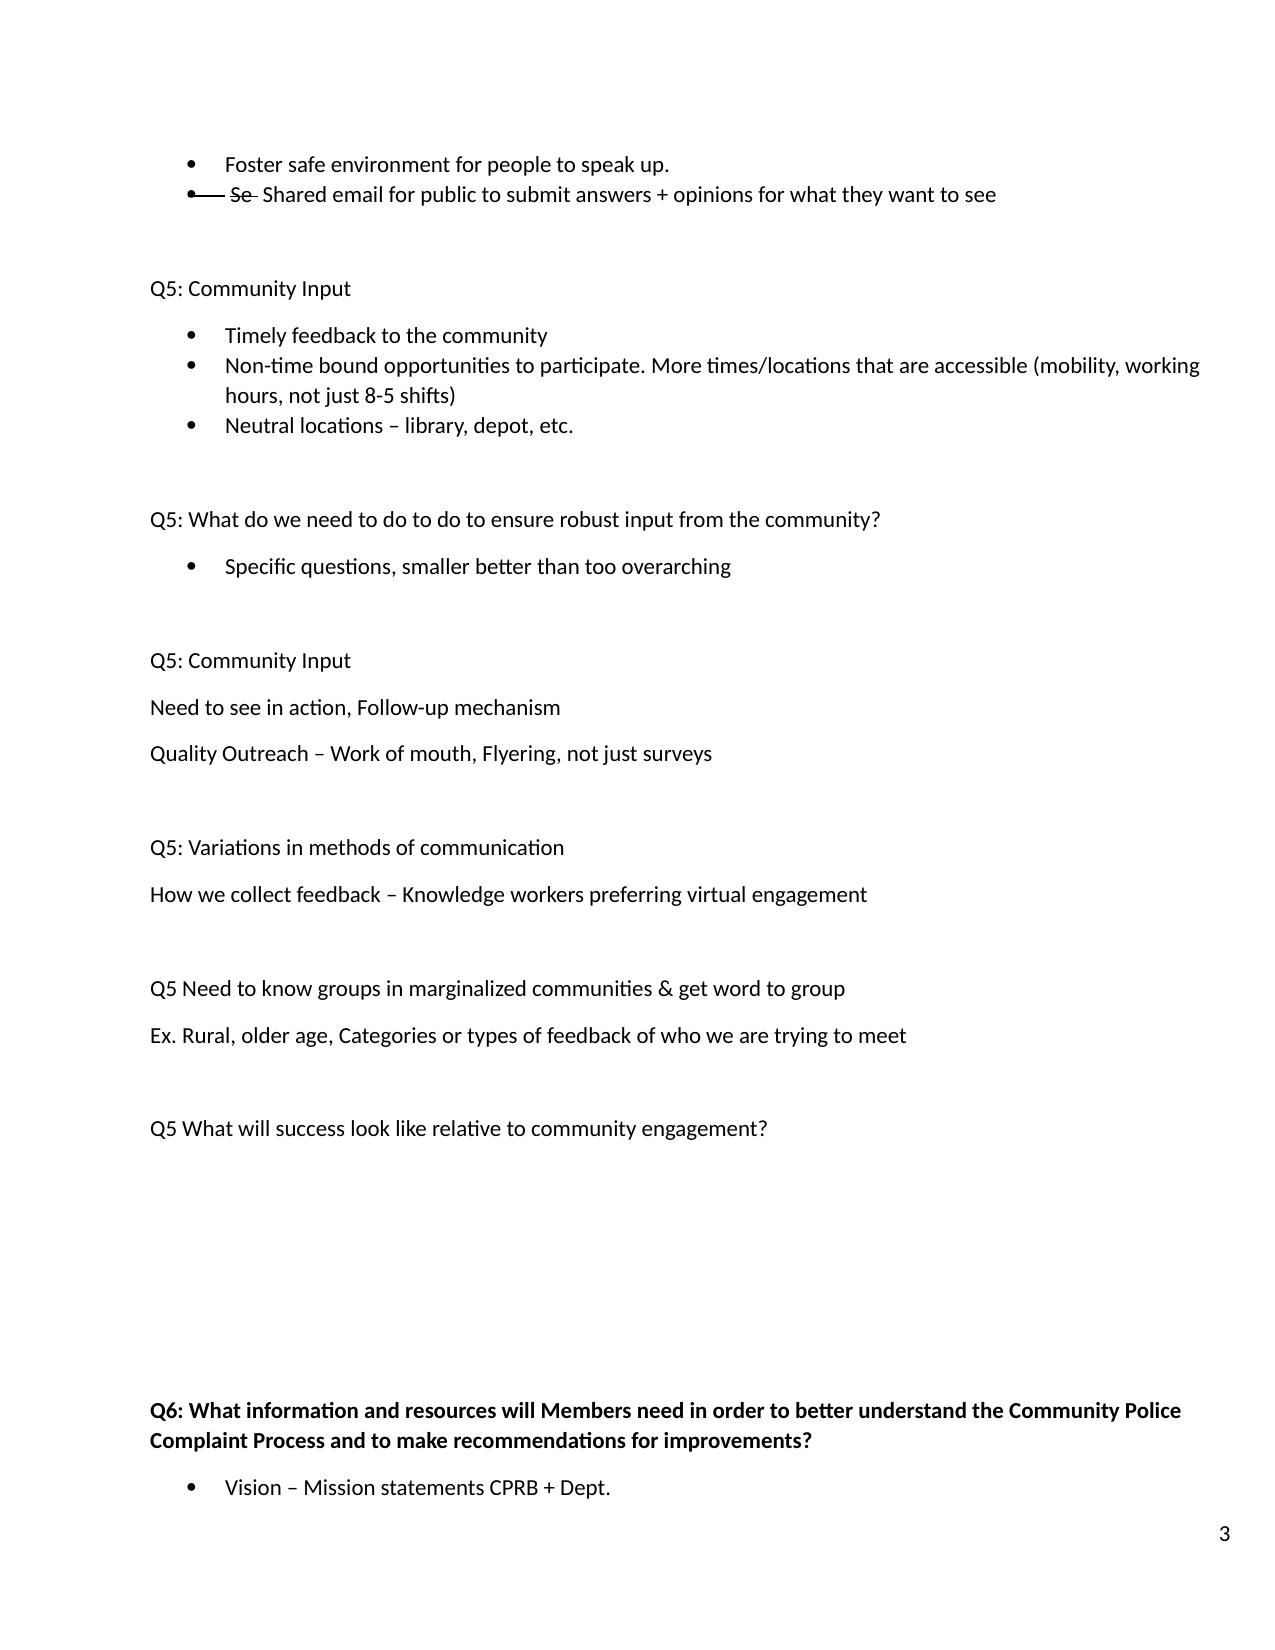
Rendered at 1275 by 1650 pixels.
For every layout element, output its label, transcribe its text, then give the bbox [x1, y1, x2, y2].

text Q5: Community Input [150, 646, 1230, 674]
list Neutral locations – library, depot, etc. [187, 411, 1230, 439]
text Q5 Need to know groups in marginalized communities & get word to group [150, 974, 1230, 1002]
text Q6: What information and resources will Members need in order to better understand the Community Police Complaint Process and to make recommendations for improvements? [150, 1396, 1230, 1454]
list Non-time bound opportunities to participate. More times/locations that are accessible (mobility, working hours, not just 8-5 shifts) [187, 351, 1230, 409]
text Quality Outreach – Work of mouth, Flyering, not just surveys [150, 739, 1230, 768]
text Ex. Rural, older age, Categories or types of feedback of who we are trying to meet [150, 1021, 1230, 1049]
list Vision – Mission statements CPRB + Dept. [187, 1473, 1230, 1501]
list Se Shared email for public to submit answers + opinions for what they want to see [187, 180, 1230, 208]
text Q5: Community Input [150, 274, 1230, 302]
text How we collect feedback – Knowledge workers preferring virtual engagement [150, 880, 1230, 908]
text Q5: What do we need to do to do to ensure robust input from the community? [150, 505, 1230, 533]
text Q5: Variations in methods of communication [150, 833, 1230, 861]
list Foster safe environment for people to speak up. [187, 150, 1230, 178]
text Need to see in action, Follow-up mechanism [150, 693, 1230, 721]
text Q5 What will success look like relative to community engagement? [150, 1114, 1230, 1143]
list Specific questions, smaller better than too overarching [187, 552, 1230, 580]
list Timely feedback to the community [187, 321, 1230, 349]
